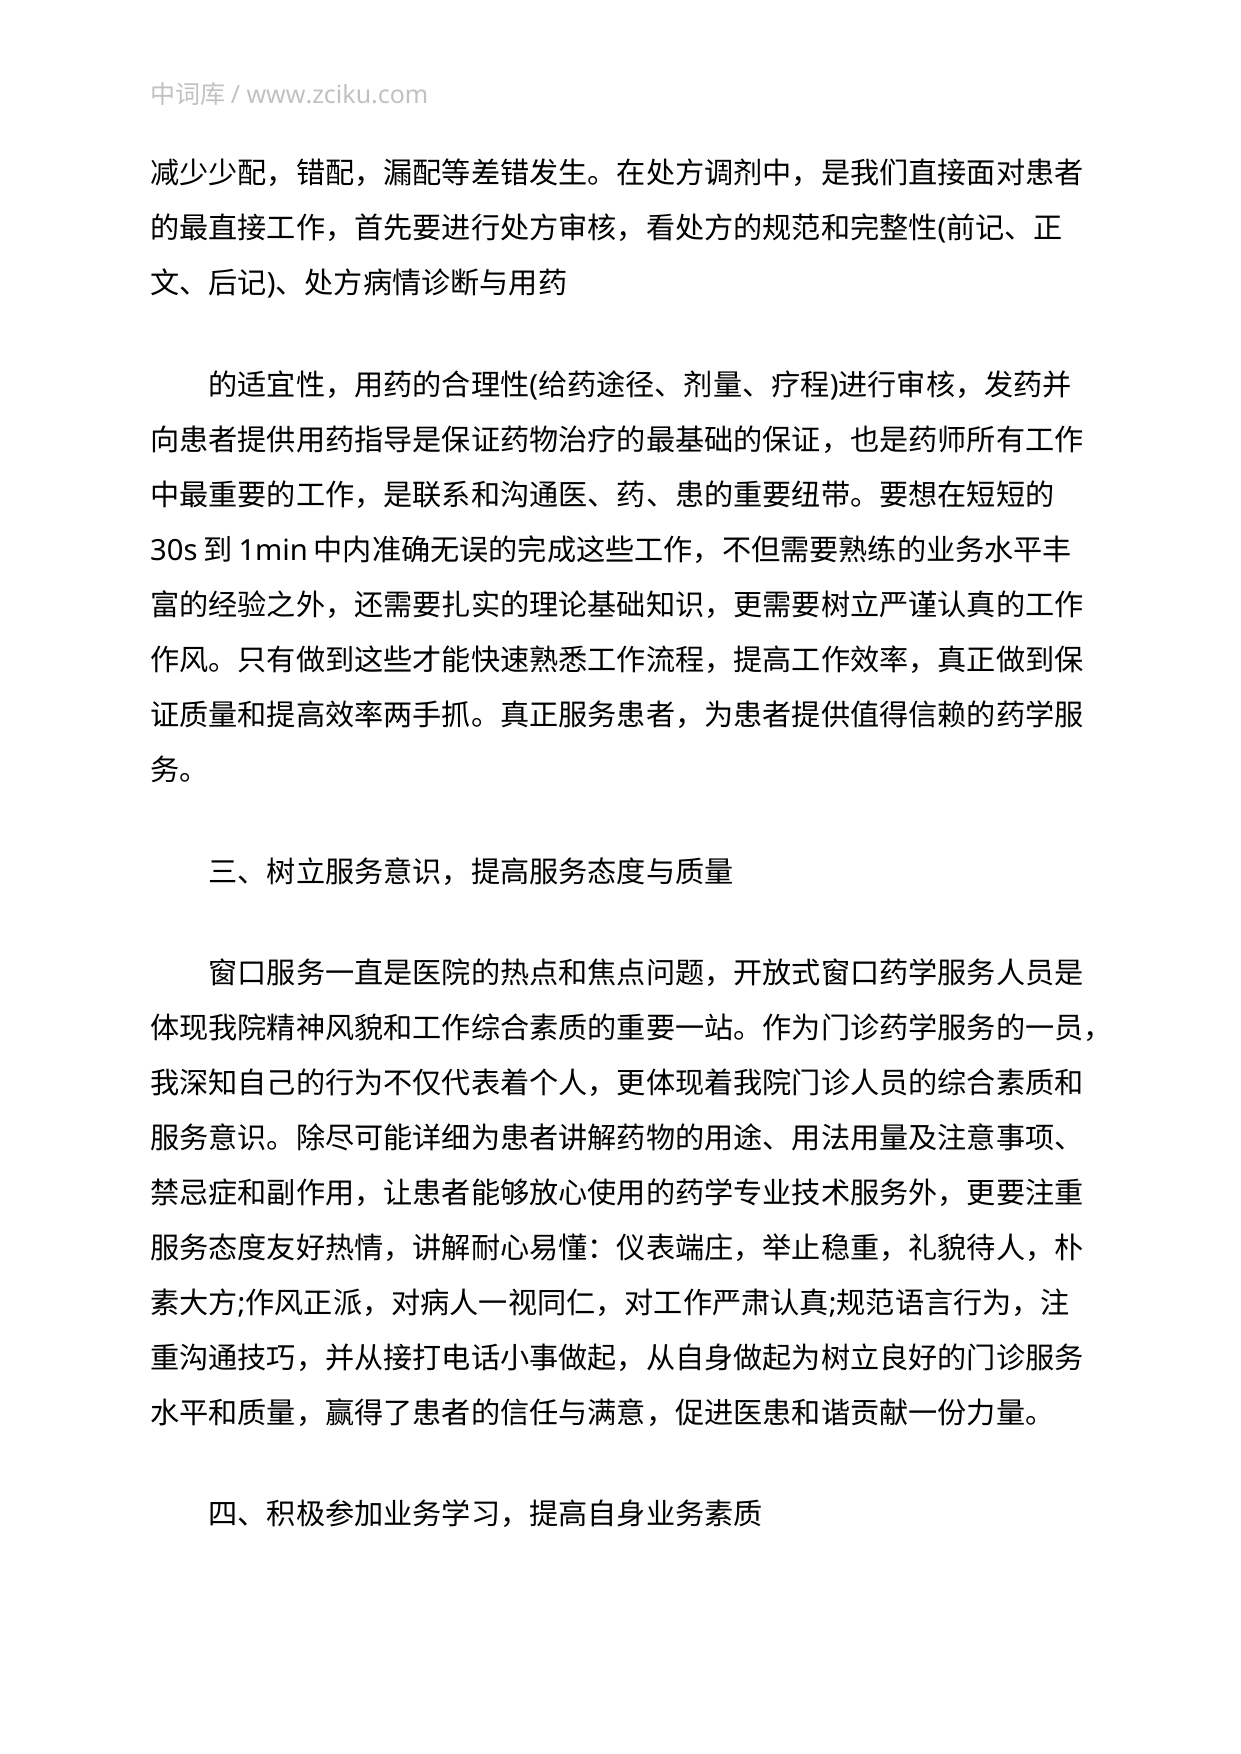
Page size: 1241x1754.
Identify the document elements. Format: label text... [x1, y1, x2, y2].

text 四、积极参加业务学习，提高自身业务素质 [150, 1491, 1090, 1533]
text 的适宜性，用药的合理性(给药途径、剂量、疗程)进行审核，发药并向患者提供用药指导是保证药物治疗的最基础的保证，也是药师所有工作中最重要的工作，是联系和沟通医、药、患的重要纽带。要想在短短的30s到1min中内准确无误的完成这些工作，不但需要熟练的业务水平丰富的经验之外，还需要扎实的理论基础知识，更需要树立严谨认真的工作作风。只有做到这些才能快速熟悉工作流程，提高工作效率，真正做到保证质量和提高效率两手抓。真正服务患者，为患者提供值得信赖的药学服务。 [150, 362, 1090, 789]
text 三、树立服务意识，提高服务态度与质量 [150, 848, 1090, 890]
text 窗口服务一直是医院的热点和焦点问题，开放式窗口药学服务人员是体现我院精神风貌和工作综合素质的重要一站。作为门诊药学服务的一员，我深知自己的行为不仅代表着个人，更体现着我院门诊人员的综合素质和服务意识。除尽可能详细为患者讲解药物的用途、用法用量及注意事项、禁忌症和副作用，让患者能够放心使用的药学专业技术服务外，更要注重服务态度友好热情，讲解耐心易懂：仪表端庄，举止稳重，礼貌待人，朴素大方;作风正派，对病人一视同仁，对工作严肃认真;规范语言行为，注重沟通技巧，并从接打电话小事做起，从自身做起为树立良好的门诊服务水平和质量，赢得了患者的信任与满意，促进医患和谐贡献一份力量。 [150, 950, 1090, 1431]
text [150, 150, 1090, 302]
